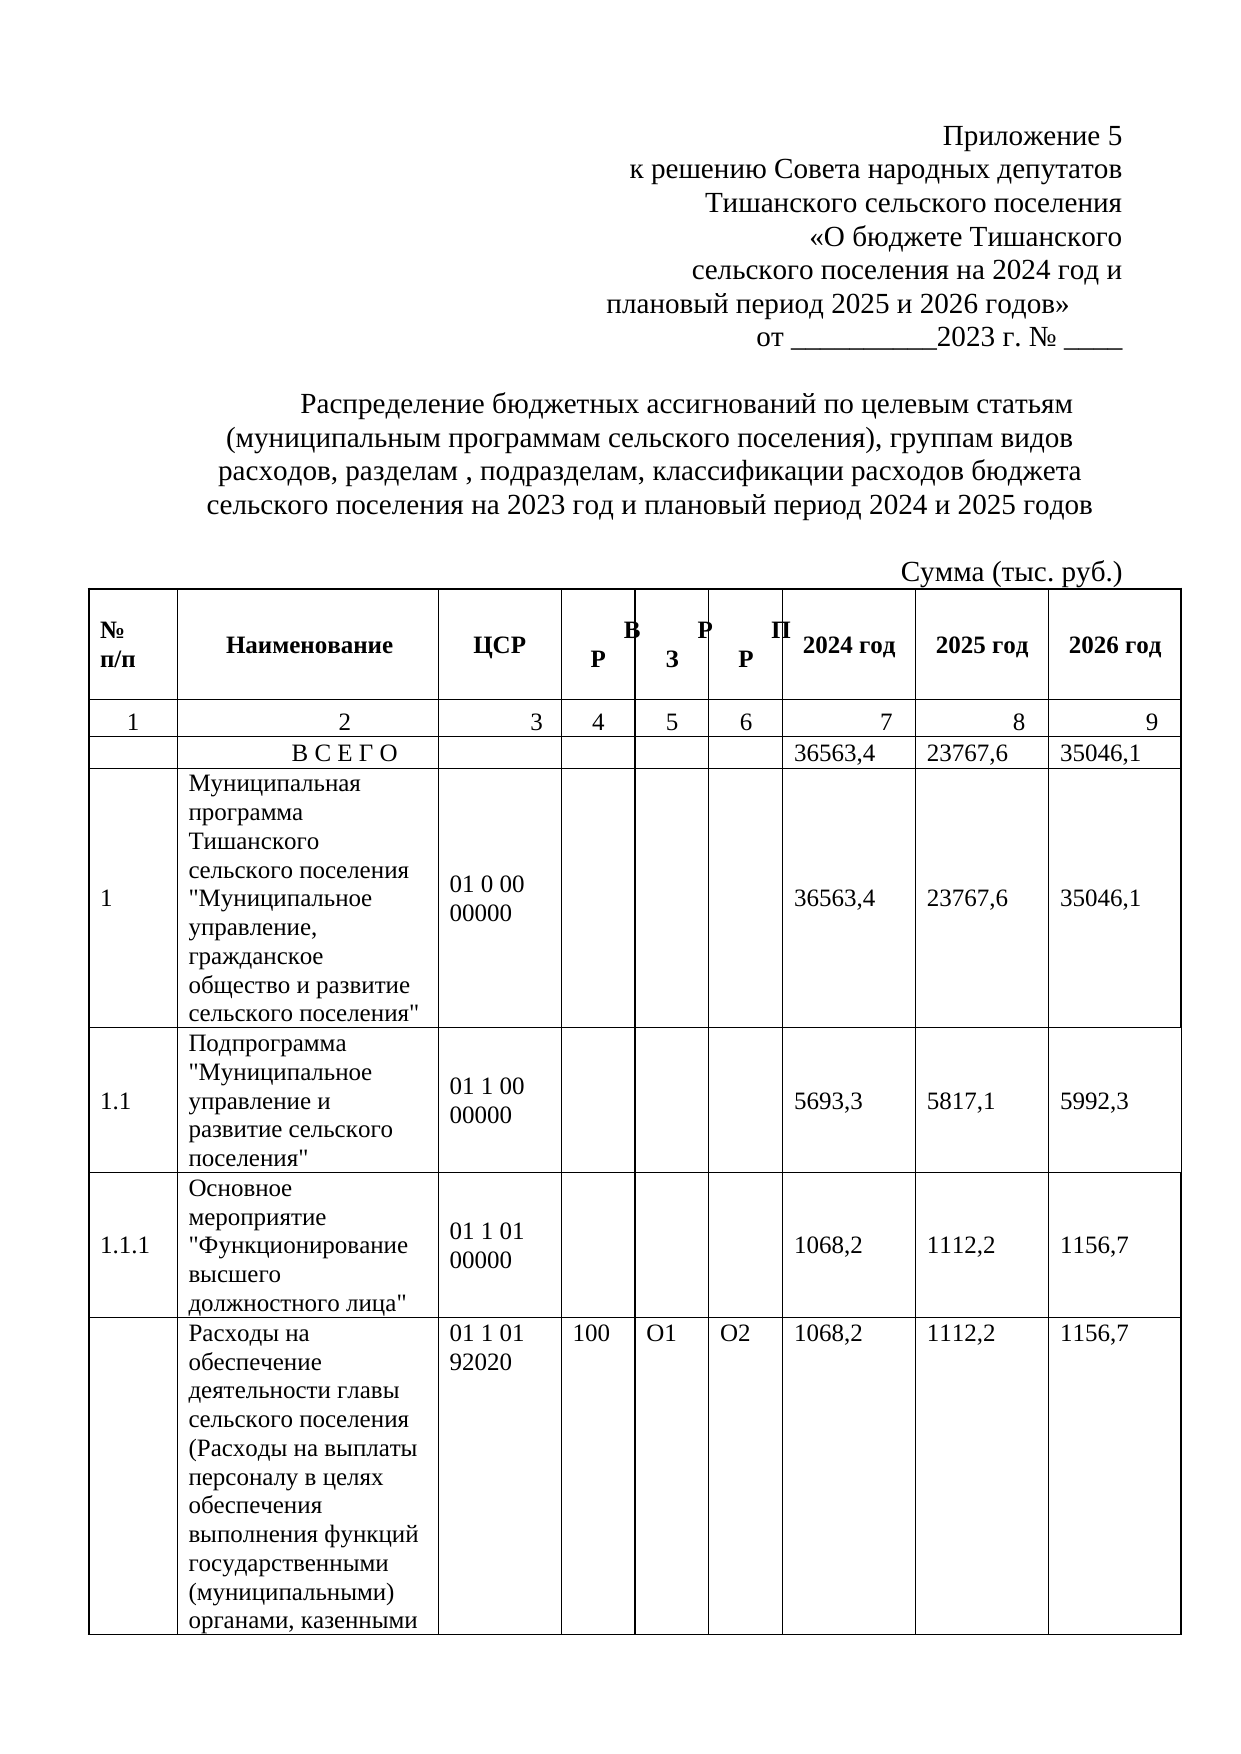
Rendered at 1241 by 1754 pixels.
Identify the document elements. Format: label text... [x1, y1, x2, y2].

table_header ЦСР [439, 590, 561, 699]
table_header 2024 год [783, 590, 915, 699]
table_cell 9 [1049, 700, 1180, 736]
table_cell 1.1 [90, 1028, 177, 1172]
table_cell [90, 737, 177, 767]
text Приложение 5 [177, 118, 1122, 152]
table_cell 36563,4 [783, 737, 915, 767]
table_header ВР [562, 590, 634, 699]
table_cell 1156,7 [1049, 1173, 1180, 1317]
text от __________2023 г. № ____ [177, 319, 1122, 353]
text «О бюджете Тишанского [177, 219, 1122, 252]
table_header 2025 год [916, 590, 1048, 699]
table_cell [439, 737, 561, 767]
table_cell О2 [709, 1318, 782, 1634]
table_cell [709, 1173, 782, 1317]
table_header РЗ [636, 590, 708, 699]
table_cell 36563,4 [783, 769, 915, 1027]
table_cell [709, 1028, 782, 1172]
table_cell [562, 1173, 634, 1317]
table_cell О1 [636, 1318, 708, 1634]
table_cell 1068,2 [783, 1318, 915, 1634]
table_cell 23767,6 [916, 769, 1048, 1027]
table_cell [709, 737, 782, 767]
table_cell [178, 1318, 438, 1634]
table_cell [636, 1173, 708, 1317]
table_cell 01 1 00 00000 [439, 1028, 561, 1172]
table_cell В С Е Г О [178, 737, 438, 767]
table_cell Подпрограмма "Муниципальное управление и развитие сельского поселения" [178, 1028, 438, 1172]
text Тишанского сельского поселения [177, 185, 1122, 219]
table_cell 01 0 00 00000 [439, 769, 561, 1027]
table_cell 7 [783, 700, 915, 736]
table_cell 01 1 01 92020 [439, 1318, 561, 1634]
table_cell 5817,1 [916, 1028, 1048, 1172]
table_cell 23767,6 [916, 737, 1048, 767]
table_cell Основное мероприятие "Функционирование высшего должностного лица" [178, 1173, 438, 1317]
text к решению Совета народных депутатов [177, 152, 1122, 185]
table_cell 2 [178, 700, 438, 736]
table_cell 100 [562, 1318, 634, 1634]
table_cell [562, 769, 634, 1027]
table_cell 1 [90, 700, 177, 736]
table_cell [562, 1028, 634, 1172]
table_header № п/п [90, 590, 177, 699]
table_cell 5693,3 [783, 1028, 915, 1172]
table_header 2026 год [1049, 590, 1180, 699]
table_cell 3 [439, 700, 561, 736]
table_cell 35046,1 [1049, 769, 1180, 1027]
table_cell Муниципальная программа Тишанского сельского поселения "Муниципальное управление, гражданское общество и развитие сельского поселения" [178, 769, 438, 1027]
table_cell 6 [709, 700, 782, 736]
table_cell 1.1.1 [90, 1173, 177, 1317]
text сельского поселения на 2024 год и [177, 252, 1122, 286]
table_cell 1 [90, 769, 177, 1027]
table_cell 5 [636, 700, 708, 736]
table_cell 1156,7 [1049, 1318, 1180, 1634]
table_cell 1112,2 [916, 1173, 1048, 1317]
table_cell [636, 737, 708, 767]
table_cell [636, 1028, 708, 1172]
table_cell [636, 769, 708, 1027]
table_cell 01 1 01 00000 [439, 1173, 561, 1317]
table_cell 4 [562, 700, 634, 736]
table_cell 1112,2 [916, 1318, 1048, 1634]
table_cell 35046,1 [1049, 737, 1180, 767]
table_cell 1068,2 [783, 1173, 915, 1317]
table_cell 8 [916, 700, 1048, 736]
table_cell 5992,3 [1049, 1028, 1181, 1172]
text Распределение бюджетных ассигнований по целевым статьям (муниципальным программам сельского поселения), группам видов расходов, разделам , подразделам, классификации расходов бюджета сельского поселения на 2023 год и плановый период 2024 и 2025 годов [177, 386, 1122, 521]
table_cell [562, 737, 634, 767]
text Сумма (тыс. руб.) [177, 554, 1122, 588]
text плановый период 2025 и 2026 годов» [177, 286, 1122, 319]
table_header Наименование [178, 590, 438, 699]
table_header ПР [709, 590, 782, 699]
table_cell [709, 769, 782, 1027]
table_cell [90, 1318, 177, 1634]
